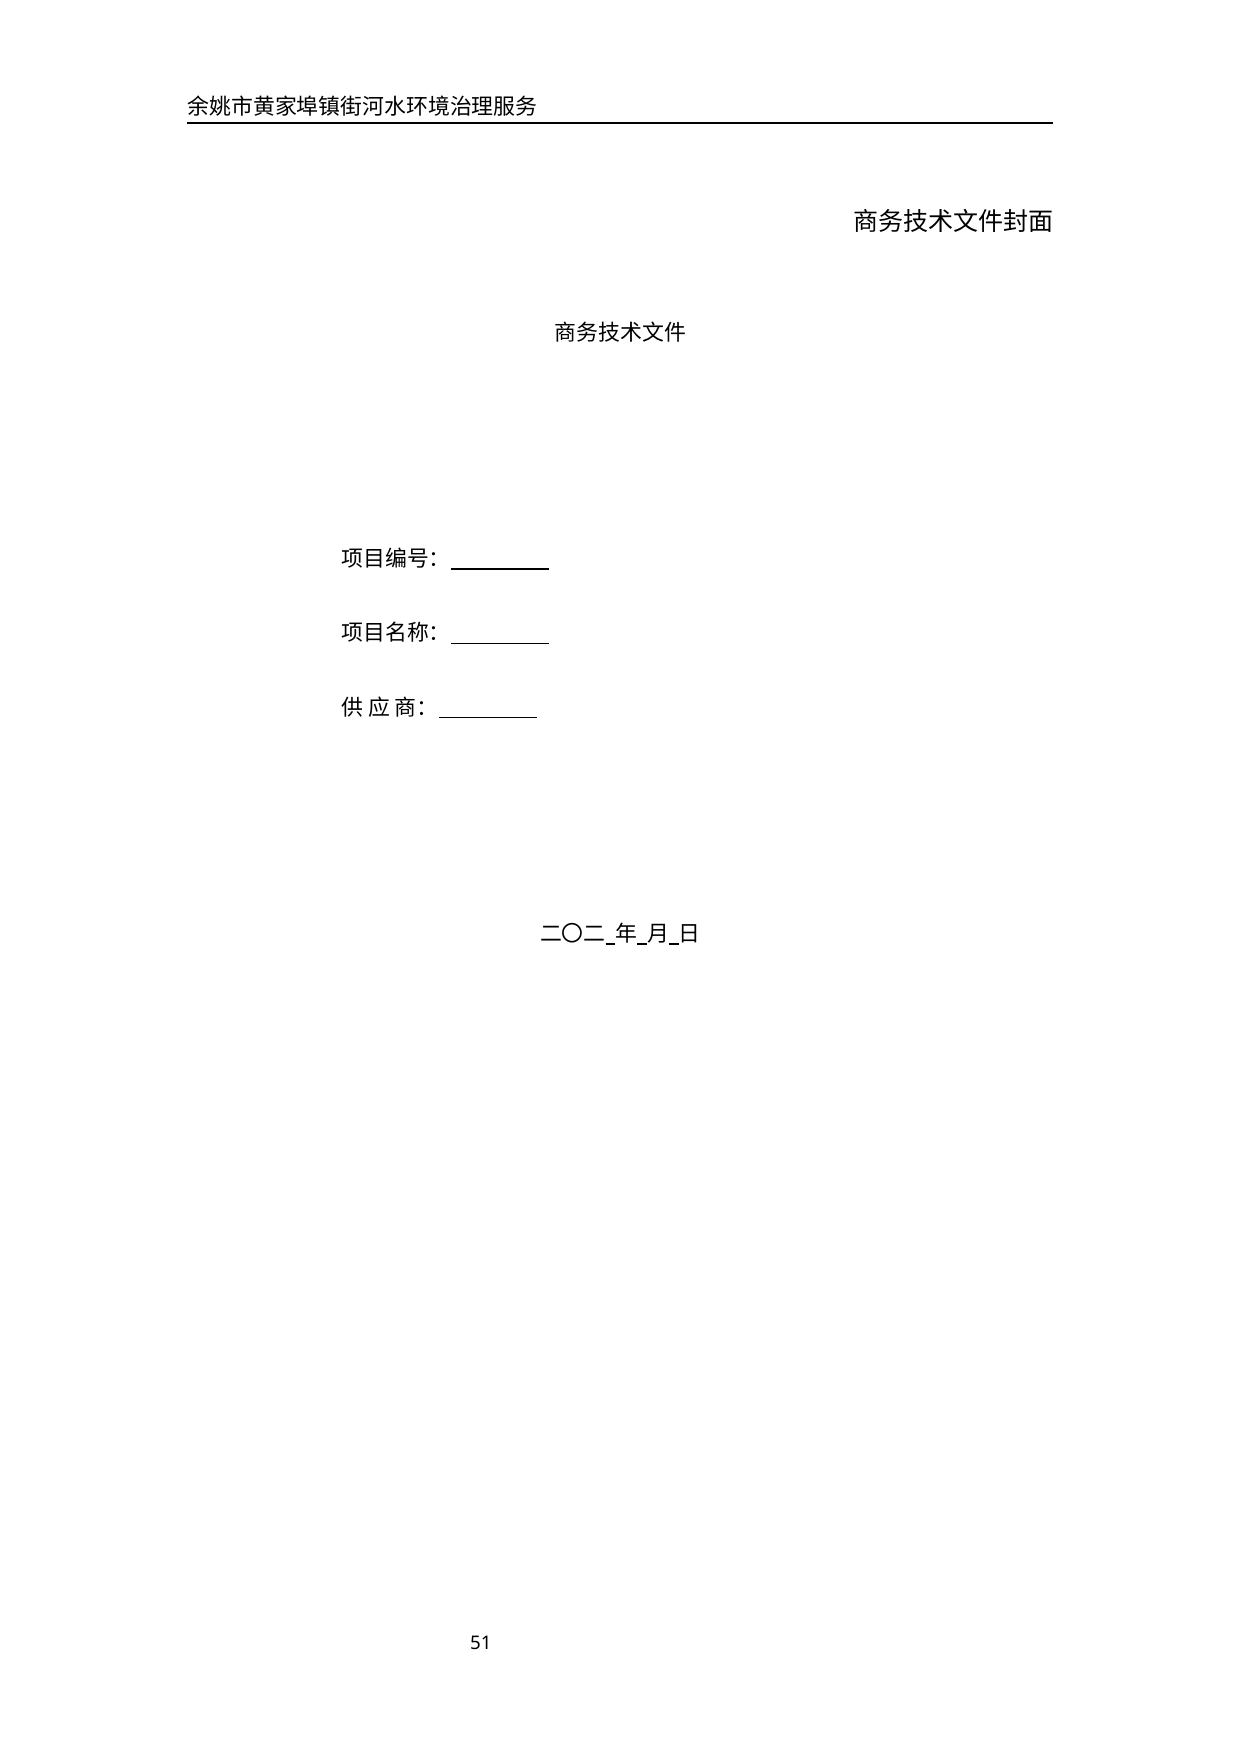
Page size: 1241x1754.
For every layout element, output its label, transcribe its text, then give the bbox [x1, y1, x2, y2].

text 商务技术文件 [187, 315, 1053, 347]
text 供 应 商： [187, 689, 1053, 721]
text 商务技术文件封面 [187, 201, 1053, 237]
text 二〇二 年 月 日 [187, 916, 1053, 947]
text 项目名称： [187, 615, 1053, 647]
text 项目编号： [187, 541, 1053, 573]
